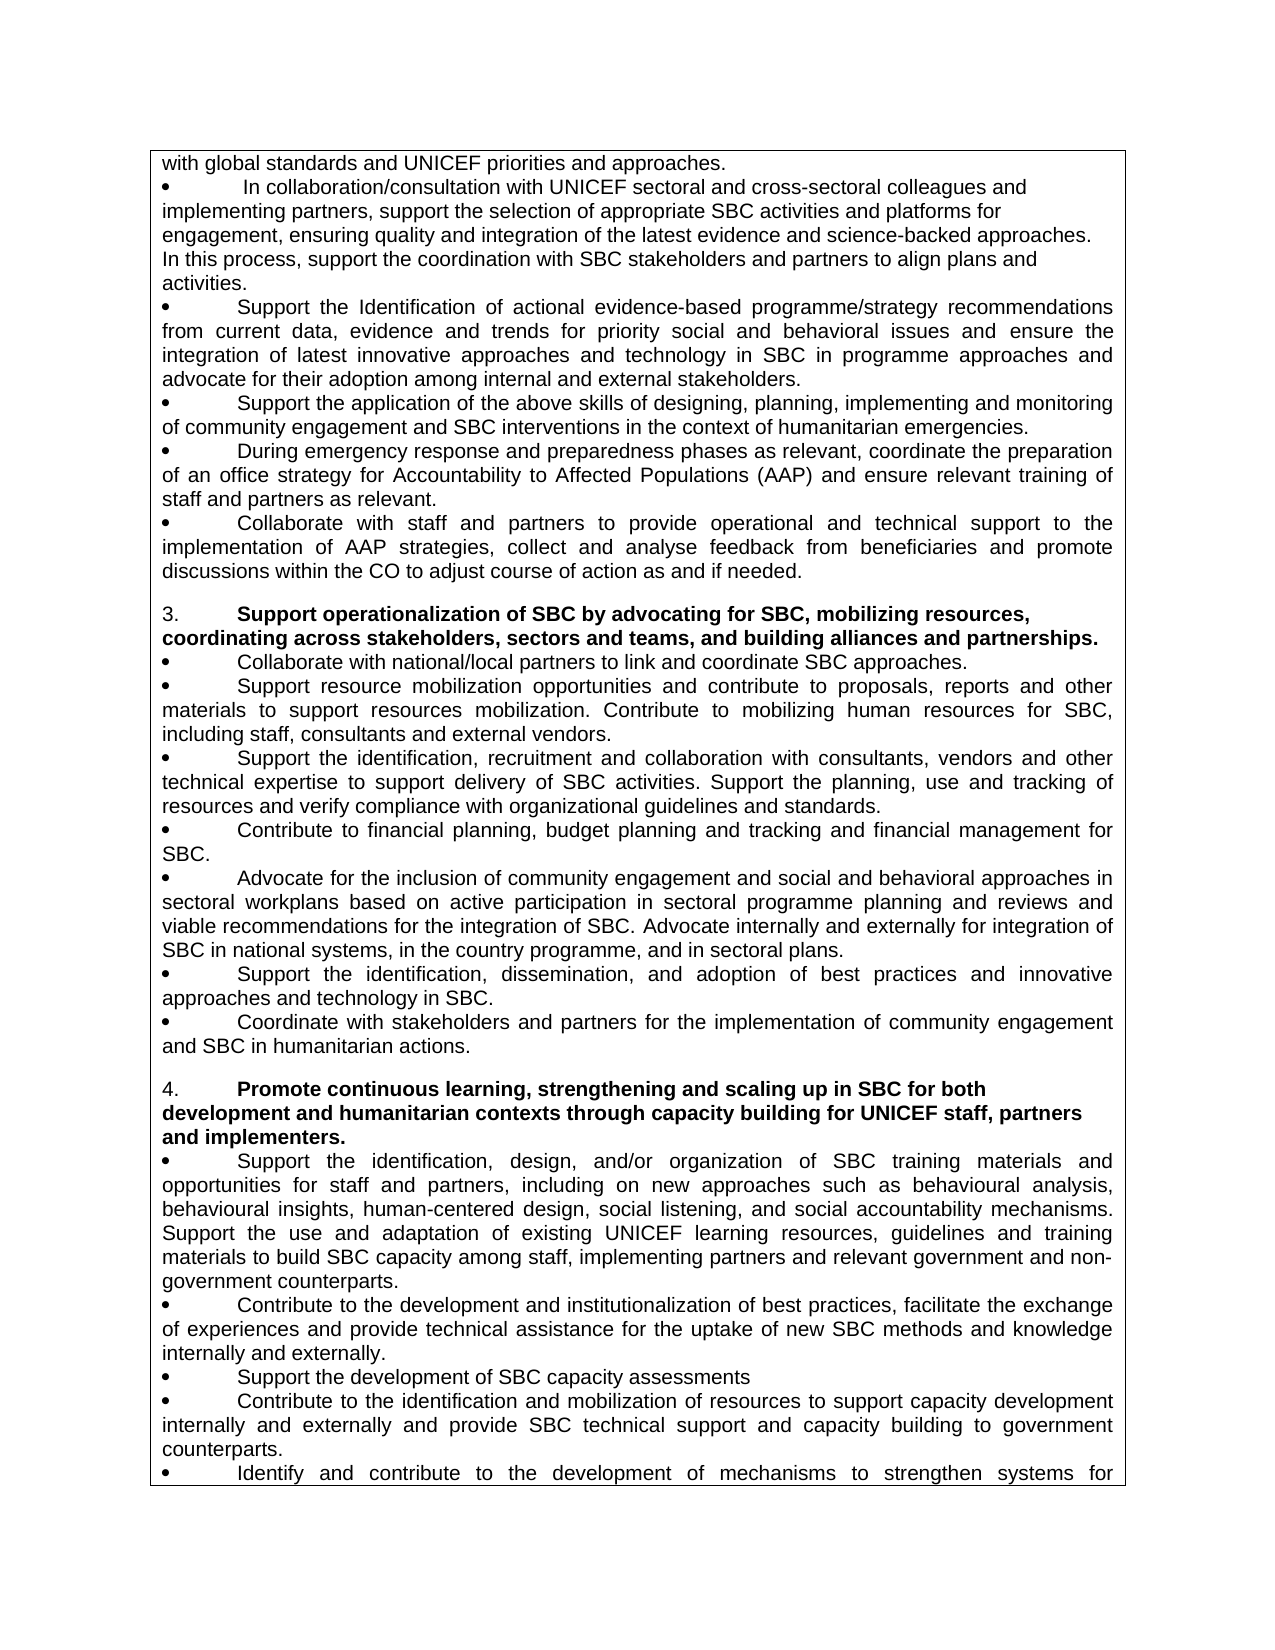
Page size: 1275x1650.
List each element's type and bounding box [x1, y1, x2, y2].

table_cell [151, 151, 1125, 1485]
